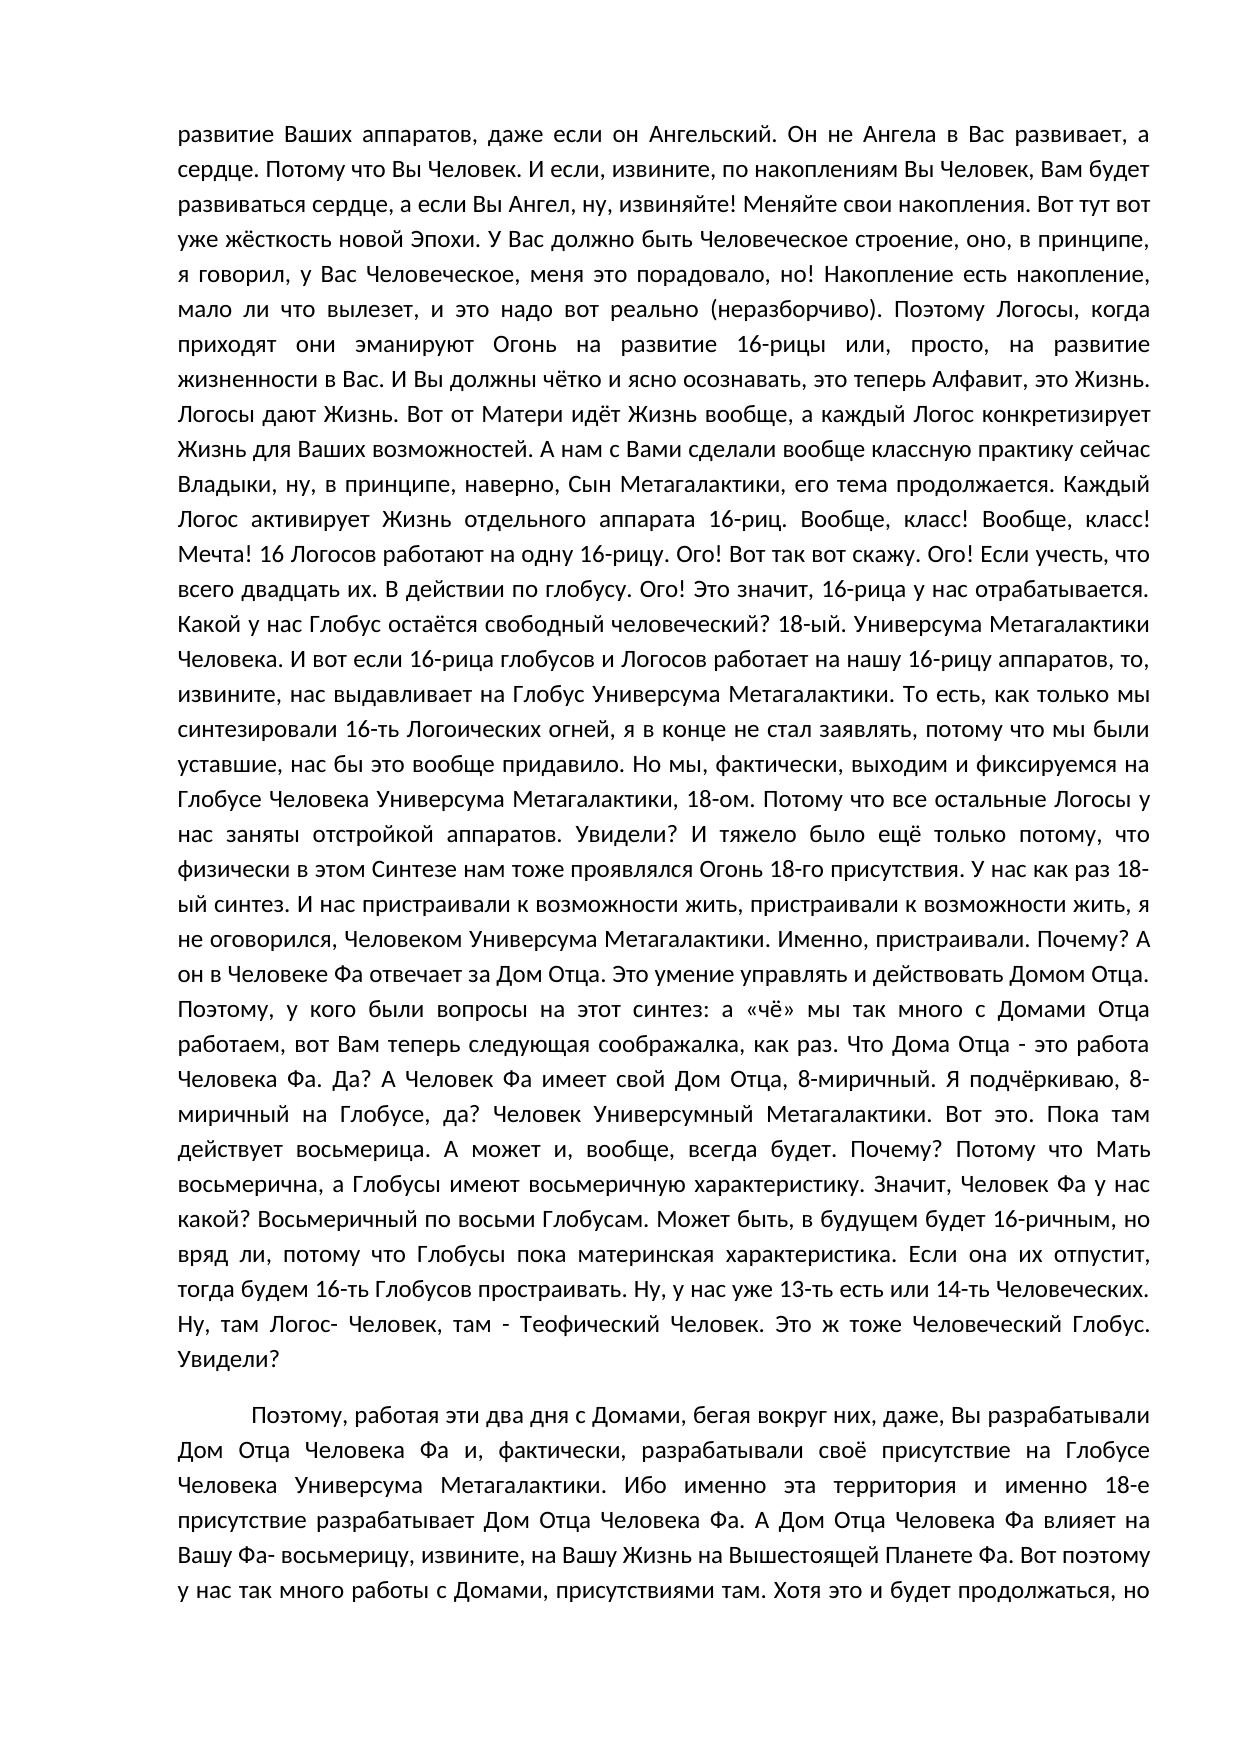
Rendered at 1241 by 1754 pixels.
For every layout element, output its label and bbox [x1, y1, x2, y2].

text [177, 1399, 1152, 1604]
text [177, 118, 1152, 1374]
